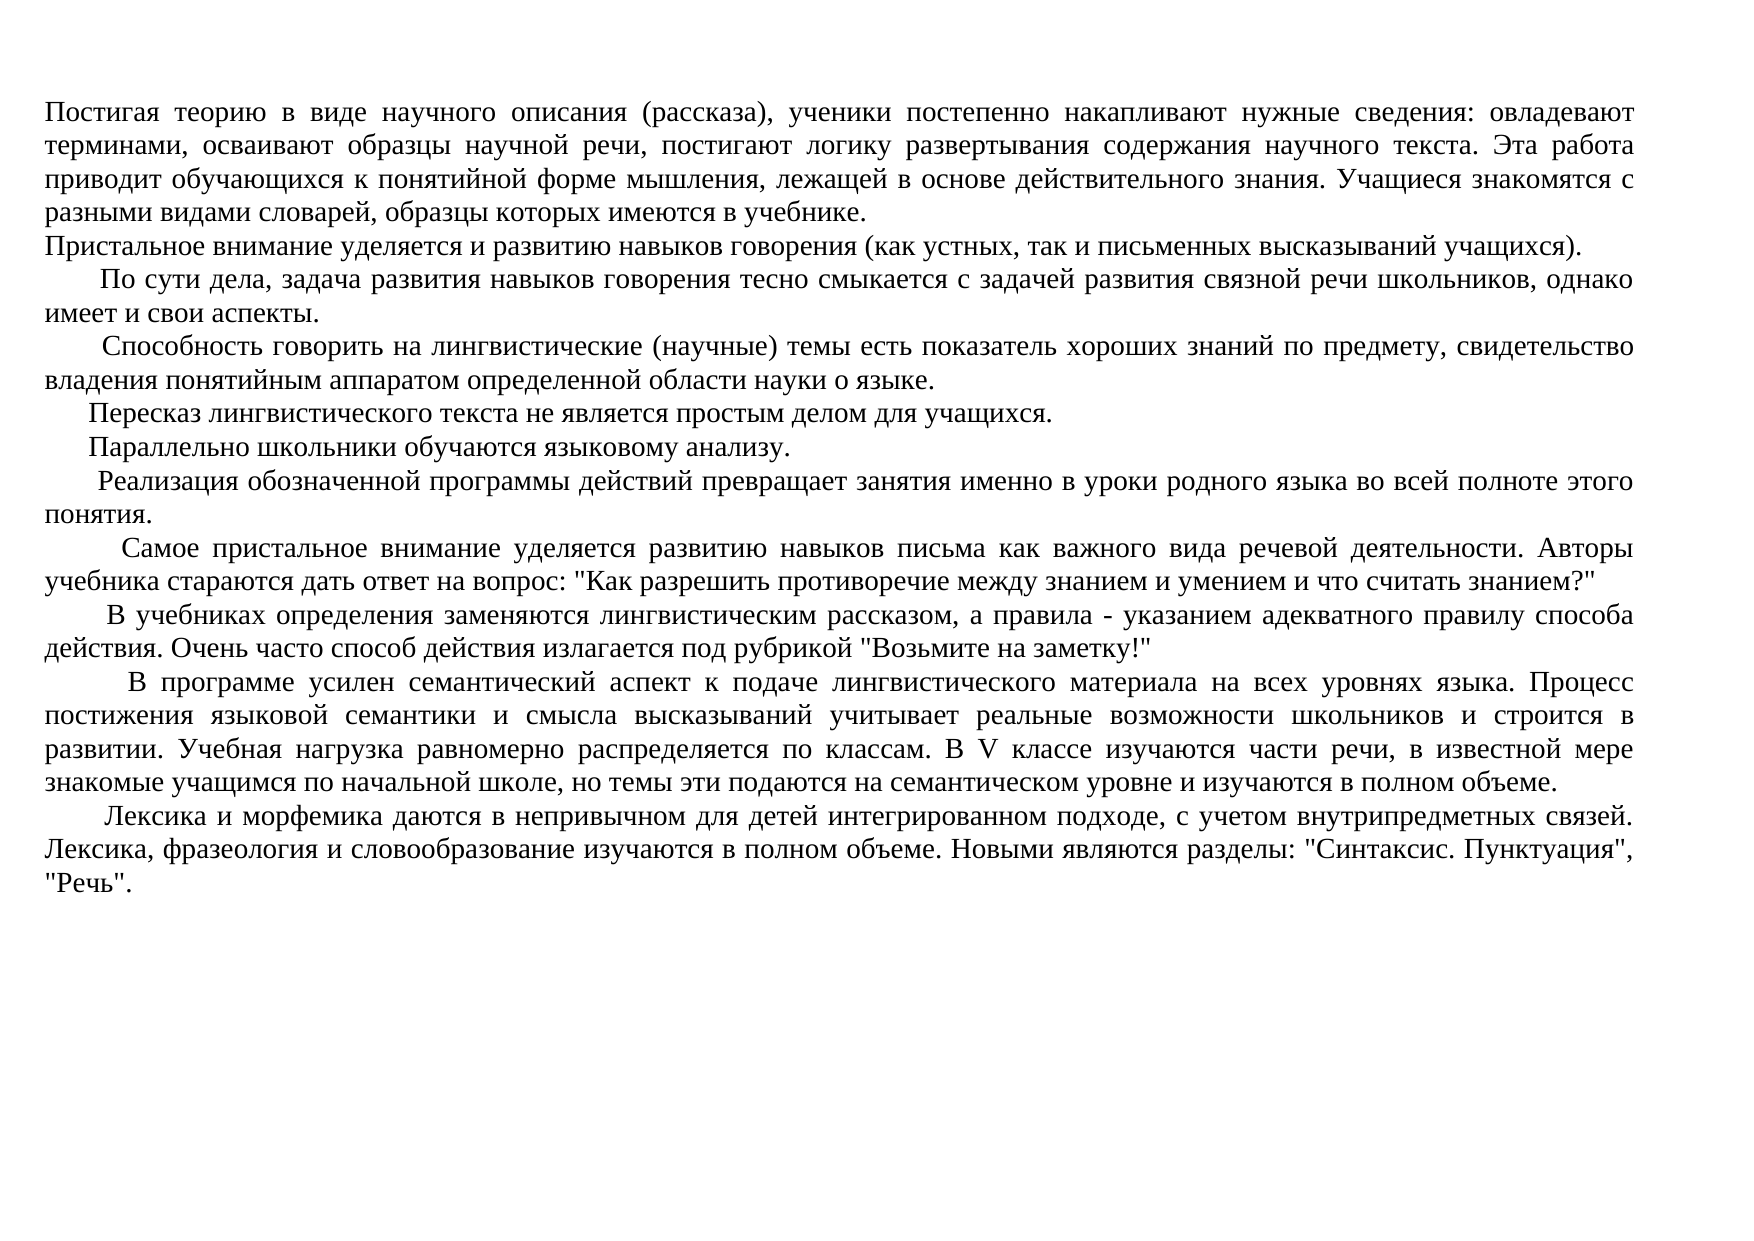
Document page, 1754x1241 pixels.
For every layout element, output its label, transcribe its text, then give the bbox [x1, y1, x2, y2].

text Постигая теорию в виде научного описания (рассказа), ученики постепенно накапливают нужные сведения: овладевают терминами, осваивают образцы научной речи, постигают логику развертывания содержания научного текста. Эта работа приводит обучающихся к понятийной форме мышления, лежащей в основе действительного знания. Учащиеся знакомятся с разными видами словарей, образцы которых имеются в учебнике. [44, 94, 1636, 228]
text Лексика и морфемика даются в непривычном для детей интегрированном подходе, с учетом внутрипредметных связей. Лексика, фразеология и словообразование изучаются в полном объеме. Новыми являются разделы: "Синтаксис. Пунктуация", "Речь". [44, 798, 1636, 899]
text Пристальное внимание уделяется и развитию навыков говорения (как устных, так и письменных высказываний учащихся). [44, 228, 1636, 261]
text Пересказ лингвистического текста не является простым делом для учащихся. [44, 396, 1636, 429]
text По сути дела, задача развития навыков говорения тесно смыкается с задачей развития связной речи школьников, однако имеет и свои аспекты. [44, 261, 1636, 328]
text Самое пристальное внимание уделяется развитию навыков письма как важного вида речевой деятельности. Авторы учебника стараются дать ответ на вопрос: "Как разрешить противоречие между знанием и умением и что считать знанием?" [44, 530, 1636, 597]
text Реализация обозначенной программы действий превращает занятия именно в уроки родного языка во всей полноте этого понятия. [44, 463, 1636, 530]
text Способность говорить на лингвистические (научные) темы есть показатель хороших знаний по предмету, свидетельство владения понятийным аппаратом определенной области науки о языке. [44, 328, 1636, 396]
text В учебниках определения заменяются лингвистическим рассказом, а правила - указанием адекватного правилу способа действия. Очень часто способ действия излагается под рубрикой "Возьмите на заметку!'' [44, 597, 1636, 664]
text Параллельно школьники обучаются языковому анализу. [44, 429, 1636, 463]
text В программе усилен семантический аспект к подаче лингвистического материала на всех уровнях языка. Процесс постижения языковой семантики и смысла высказываний учитывает реальные возможности школьников и строится в развитии. Учебная нагрузка равномерно распределяется по классам. В V классе изучаются части речи, в известной мере знакомые учащимся по начальной школе, но темы эти подаются на семантическом уровне и изучаются в полном объеме. [44, 664, 1636, 798]
